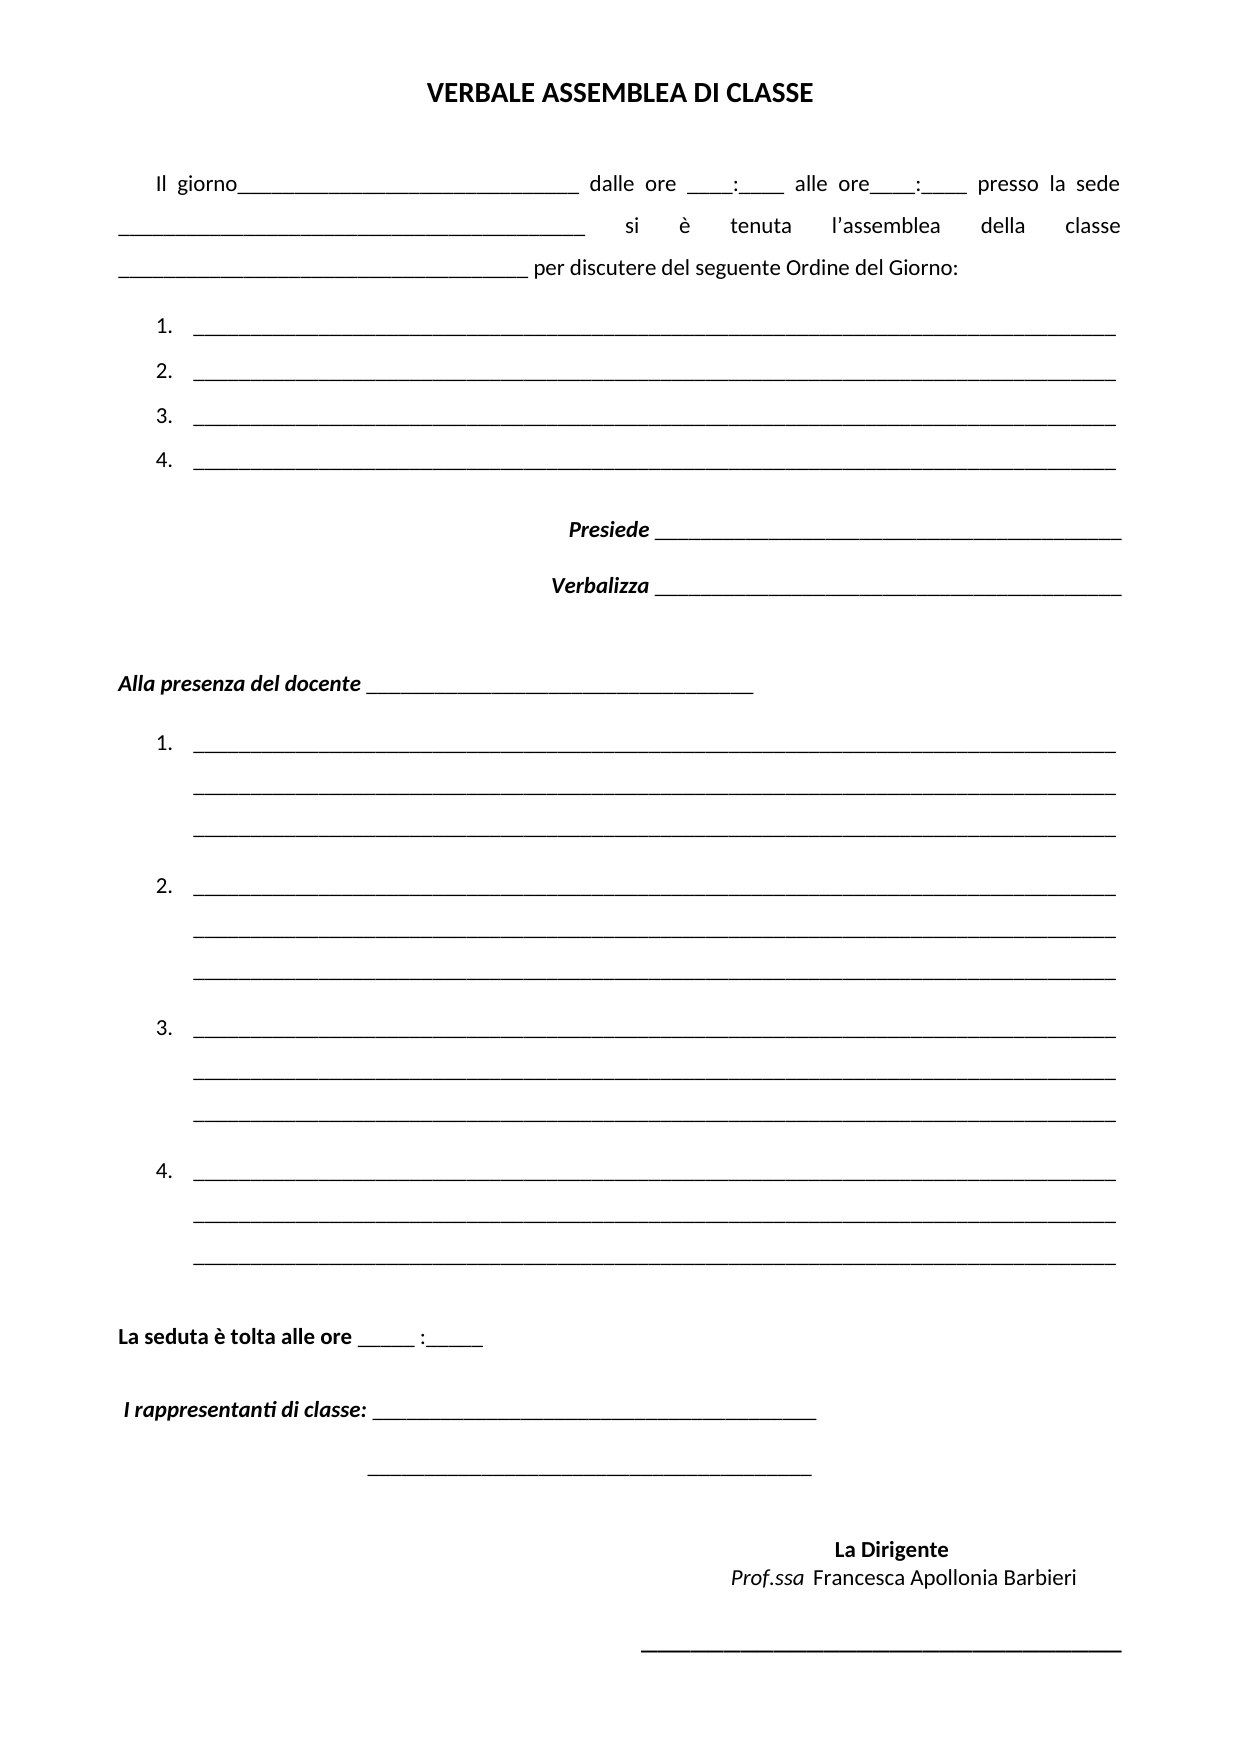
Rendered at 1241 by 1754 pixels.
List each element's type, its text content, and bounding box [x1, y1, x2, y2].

text La Dirigente [118, 1535, 1122, 1563]
list _________________________________________________________________________________ [156, 311, 1122, 339]
list _________________________________________________________________________________ [156, 356, 1122, 384]
list _________________________________________________________________________________ [156, 445, 1122, 473]
text Verbalizza _________________________________________ [118, 571, 1122, 599]
list _________________________________________________________________________________ [156, 401, 1122, 429]
text I rappresentanti di classe: _______________________________________ [118, 1395, 1122, 1423]
text La seduta è tolta alle ore _____ :_____ [118, 1322, 1122, 1350]
text _______________________________________ [266, 1451, 1122, 1479]
text Il giorno______________________________ dalle ore ____:____ alle ore____:____ presso la sede _________________________________________ si è tenuta l’assemblea della classe ____________________________________ per discutere del seguente Ordine del Giorno: [118, 169, 1122, 281]
list ___________________________________________________________________________________________________________________________________________________________________________________________________________________________________________________ [156, 728, 1122, 840]
list ___________________________________________________________________________________________________________________________________________________________________________________________________________________________________________________ [156, 1013, 1122, 1125]
text Alla presenza del docente __________________________________ [118, 669, 1122, 697]
text Prof.ssa Francesca Apollonia Barbieri [118, 1563, 1122, 1591]
title VERBALE ASSEMBLEA DI CLASSE [118, 74, 1122, 109]
list ___________________________________________________________________________________________________________________________________________________________________________________________________________________________________________________ [156, 1156, 1122, 1268]
list ___________________________________________________________________________________________________________________________________________________________________________________________________________________________________________________ [156, 871, 1122, 983]
text _____________________________ [118, 1616, 1122, 1657]
text Presiede _________________________________________ [118, 515, 1122, 543]
